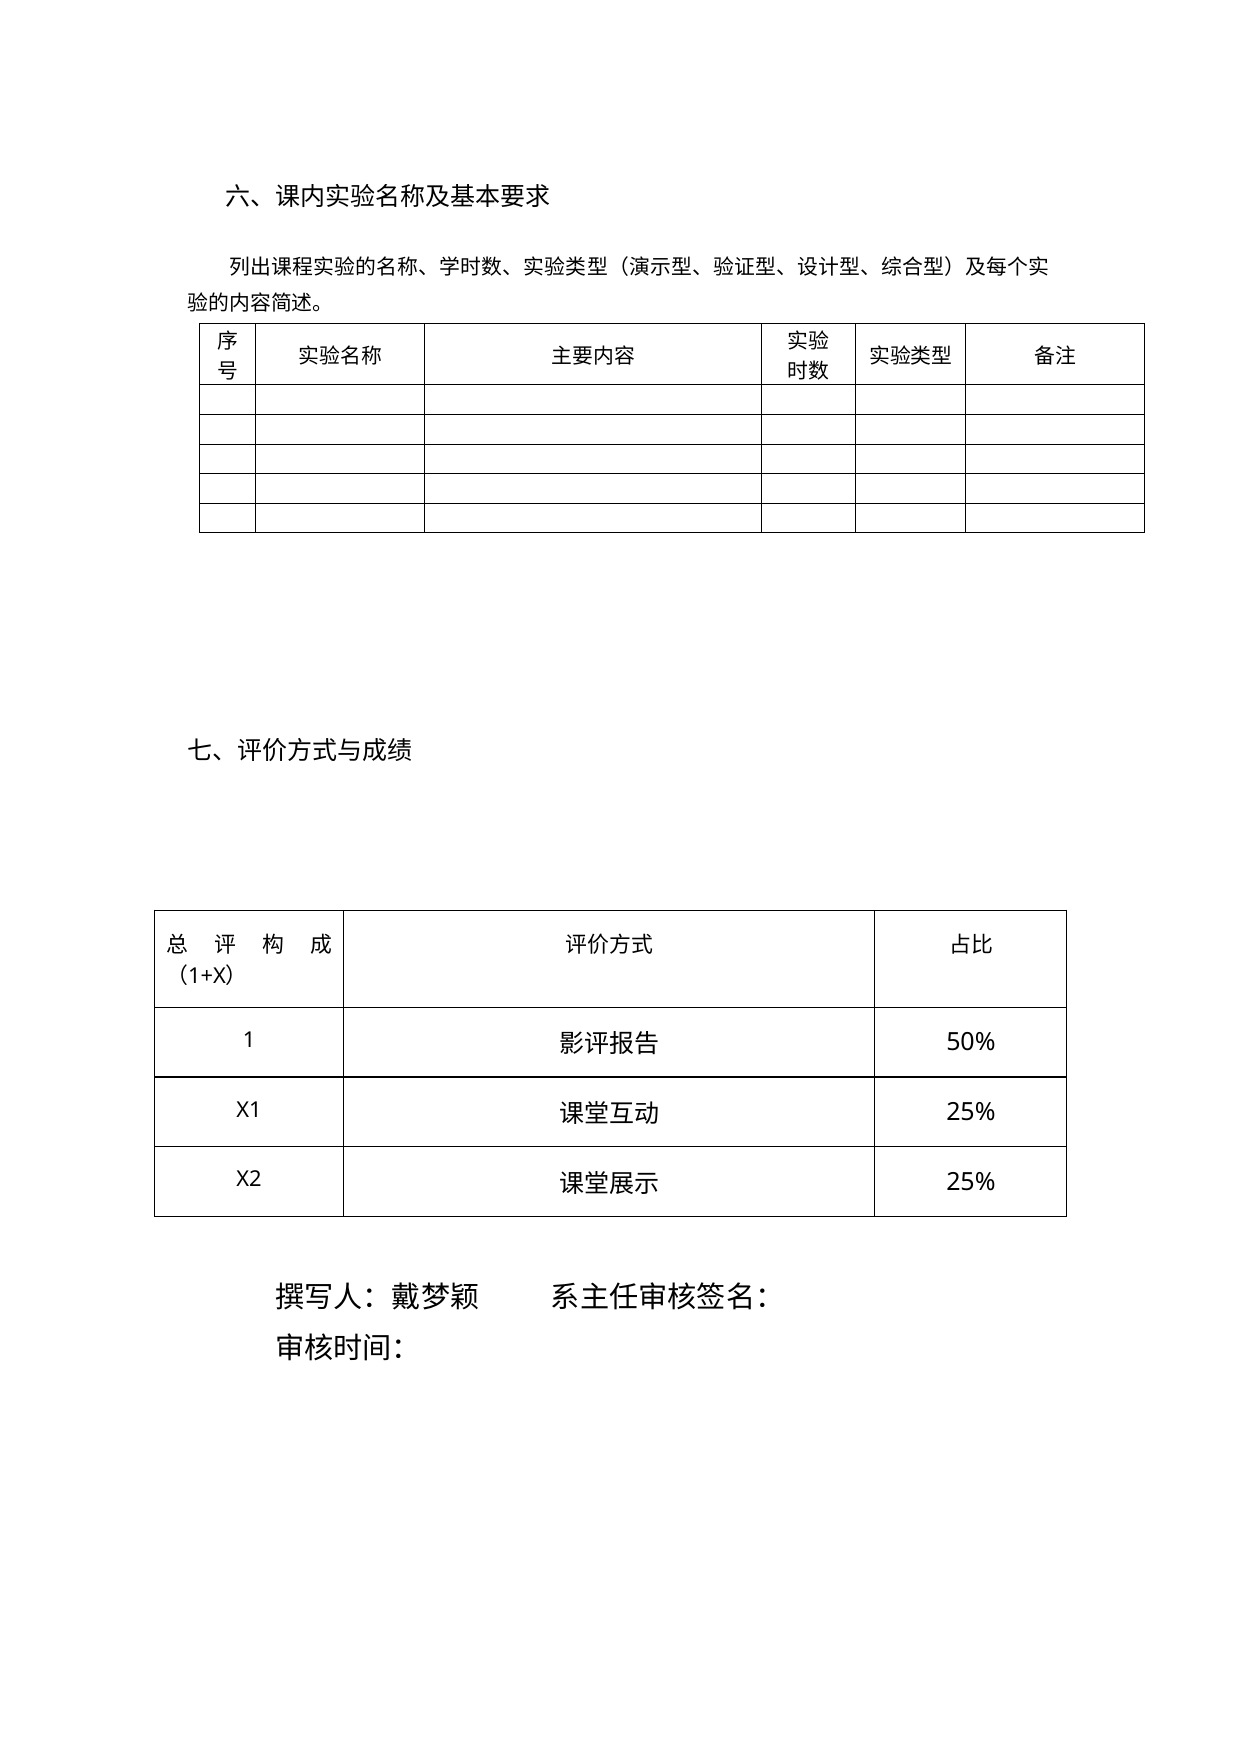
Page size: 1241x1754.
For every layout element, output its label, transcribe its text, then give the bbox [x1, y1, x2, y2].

table_cell [256, 415, 424, 443]
text 六、课内实验名称及基本要求 [187, 162, 1053, 227]
table_cell [966, 385, 1144, 414]
table_header 备注 [966, 324, 1144, 384]
table_cell 1 [155, 1008, 343, 1076]
table_cell [425, 504, 761, 532]
table_header 主要内容 [425, 324, 761, 384]
table_cell [856, 474, 965, 503]
table_cell [200, 415, 255, 443]
table_cell [856, 445, 965, 473]
table_header 实验 时数 [762, 324, 855, 384]
table_header 占比 [875, 911, 1066, 1007]
text 撰写人：戴梦颖 系主任审核签名： [187, 1274, 1053, 1316]
table_cell [200, 474, 255, 503]
table_cell 25% [875, 1147, 1066, 1216]
text 列出课程实验的名称、学时数、实验类型（演示型、验证型、设计型、综合型）及每个实验的内容简述。 [187, 250, 1050, 317]
text 七、评价方式与成绩 [187, 716, 1053, 781]
table_cell [200, 445, 255, 473]
table_cell [256, 385, 424, 414]
table_cell [762, 385, 855, 414]
table_cell [966, 415, 1144, 443]
table_cell [256, 504, 424, 532]
text 审核时间： [187, 1324, 1053, 1367]
table_cell [256, 474, 424, 503]
table_cell [762, 504, 855, 532]
table_cell [762, 415, 855, 443]
table_header 评价方式 [344, 911, 874, 1007]
table_cell 影评报告 [344, 1008, 874, 1076]
table_cell [856, 504, 965, 532]
table_cell 25% [875, 1078, 1066, 1146]
table_cell [425, 474, 761, 503]
table_cell [762, 445, 855, 473]
table_cell 50% [875, 1008, 1066, 1076]
table_cell 课堂互动 [344, 1078, 874, 1146]
table_cell [425, 385, 761, 414]
table_cell [966, 504, 1144, 532]
table_cell [856, 385, 965, 414]
table_cell [966, 474, 1144, 503]
table_cell [200, 385, 255, 414]
table_cell X2 [155, 1147, 343, 1216]
table_cell [425, 415, 761, 443]
table_cell [856, 415, 965, 443]
table_cell [425, 445, 761, 473]
table_cell 课堂展示 [344, 1147, 874, 1216]
table_cell [200, 504, 255, 532]
table_cell [762, 474, 855, 503]
table_cell [966, 445, 1144, 473]
table_cell X1 [155, 1078, 343, 1146]
table_header 实验名称 [256, 324, 424, 384]
table_header 序号 [200, 324, 255, 384]
table_cell [256, 445, 424, 473]
table_header 总评构成（1+X） [155, 911, 343, 1007]
table_header 实验类型 [856, 324, 965, 384]
